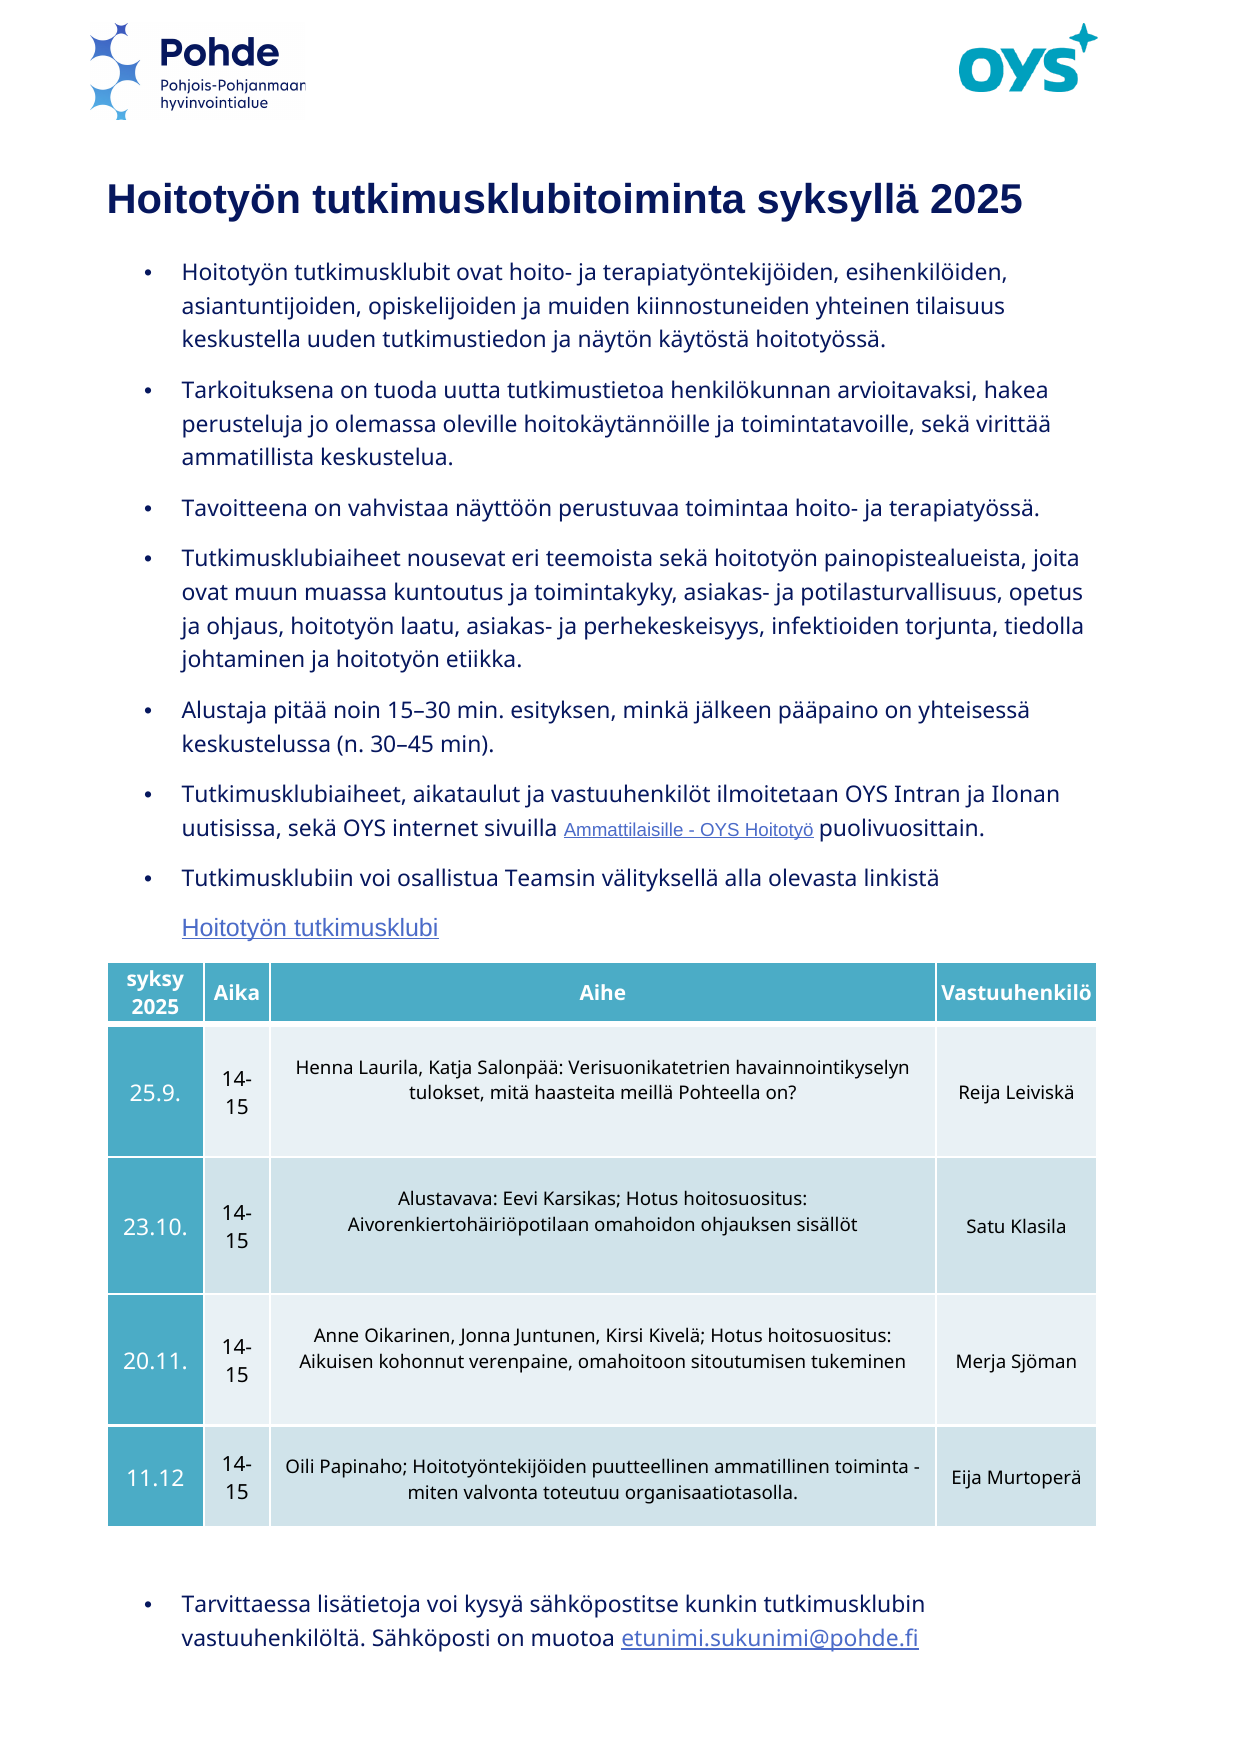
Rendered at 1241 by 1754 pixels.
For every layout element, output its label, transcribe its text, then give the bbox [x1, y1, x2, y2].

table_cell 14-15 [205, 1158, 269, 1293]
table_header Aika [205, 963, 269, 1021]
list Tutkimusklubiaiheet, aikataulut ja vastuuhenkilöt ilmoitetaan OYS Intran ja Ilonan uutisissa, sekä OYS internet sivuilla Ammattilaisille - OYS Hoitotyö puolivuosittain. [144, 778, 1098, 843]
picture [959, 23, 1098, 92]
list Tarvittaessa lisätietoja voi kysyä sähköpostitse kunkin tutkimusklubin vastuuhenkilöltä. Sähköposti on muotoa etunimi.sukunimi@pohde.fi [144, 1588, 1098, 1653]
list Alustaja pitää noin 15–30 min. esityksen, minkä jälkeen pääpaino on yhteisessä keskustelussa (n. 30–45 min). [144, 694, 1098, 759]
text Hoitotyön tutkimusklubi [181, 913, 1098, 941]
table_cell 14-15 [205, 1427, 269, 1526]
table_header Aihe [271, 963, 935, 1021]
table_cell Reija Leiviskä [937, 1027, 1096, 1156]
table_cell 20.11. [108, 1295, 203, 1424]
table_header Vastuuhenkilö [937, 963, 1096, 1021]
list Tutkimusklubiin voi osallistua Teamsin välityksellä alla olevasta linkistä [144, 862, 1098, 893]
table_cell 14-15 [205, 1295, 269, 1424]
table_cell 25.9. [108, 1027, 203, 1156]
table_cell 14-15 [205, 1027, 269, 1156]
table_cell Eija Murtoperä [937, 1427, 1096, 1526]
list Hoitotyön tutkimusklubit ovat hoito- ja terapiatyöntekijöiden, esihenkilöiden, asiantuntijoiden, opiskelijoiden ja muiden kiinnostuneiden yhteinen tilaisuus keskustella uuden tutkimustiedon ja näytön käytöstä hoitotyössä. [144, 256, 1098, 355]
table_cell Merja Sjöman [937, 1295, 1096, 1424]
table_cell Henna Laurila, Katja Salonpää: Verisuonikatetrien havainnointikyselyn tulokset, mitä haasteita meillä Pohteella on? [271, 1027, 935, 1156]
table_cell Oili Papinaho; Hoitotyöntekijöiden puutteellinen ammatillinen toiminta - miten valvonta toteutuu organisaatiotasolla. [271, 1427, 935, 1526]
table_cell 11.12 [108, 1427, 203, 1526]
list Tutkimusklubiaiheet nousevat eri teemoista sekä hoitotyön painopistealueista, joita ovat muun muassa kuntoutus ja toimintakyky, asiakas- ja potilasturvallisuus, opetus ja ohjaus, hoitotyön laatu, asiakas- ja perhekeskeisyys, infektioiden torjunta, tiedolla johtaminen ja hoitotyön etiikka. [144, 542, 1098, 675]
picture [89, 22, 306, 119]
list Tarkoituksena on tuoda uutta tutkimustietoa henkilökunnan arvioitavaksi, hakea perusteluja jo olemassa oleville hoitokäytännöille ja toimintatavoille, sekä virittää ammatillista keskustelua. [144, 374, 1098, 473]
table_cell Anne Oikarinen, Jonna Juntunen, Kirsi Kivelä; Hotus hoitosuositus: Aikuisen kohonnut verenpaine, omahoitoon sitoutumisen tukeminen [271, 1295, 935, 1424]
list Tavoitteena on vahvistaa näyttöön perustuvaa toimintaa hoito- ja terapiatyössä. [144, 492, 1098, 523]
table_cell Alustavava: Eevi Karsikas; Hotus hoitosuositus: Aivorenkiertohäiriöpotilaan omahoidon ohjauksen sisällöt [271, 1158, 935, 1293]
table_cell 23.10. [108, 1158, 203, 1293]
subtitle Hoitotyön tutkimusklubitoiminta syksyllä 2025 [106, 174, 1098, 222]
table_cell Satu Klasila [937, 1158, 1096, 1293]
table_header syksy 2025 [108, 963, 203, 1021]
